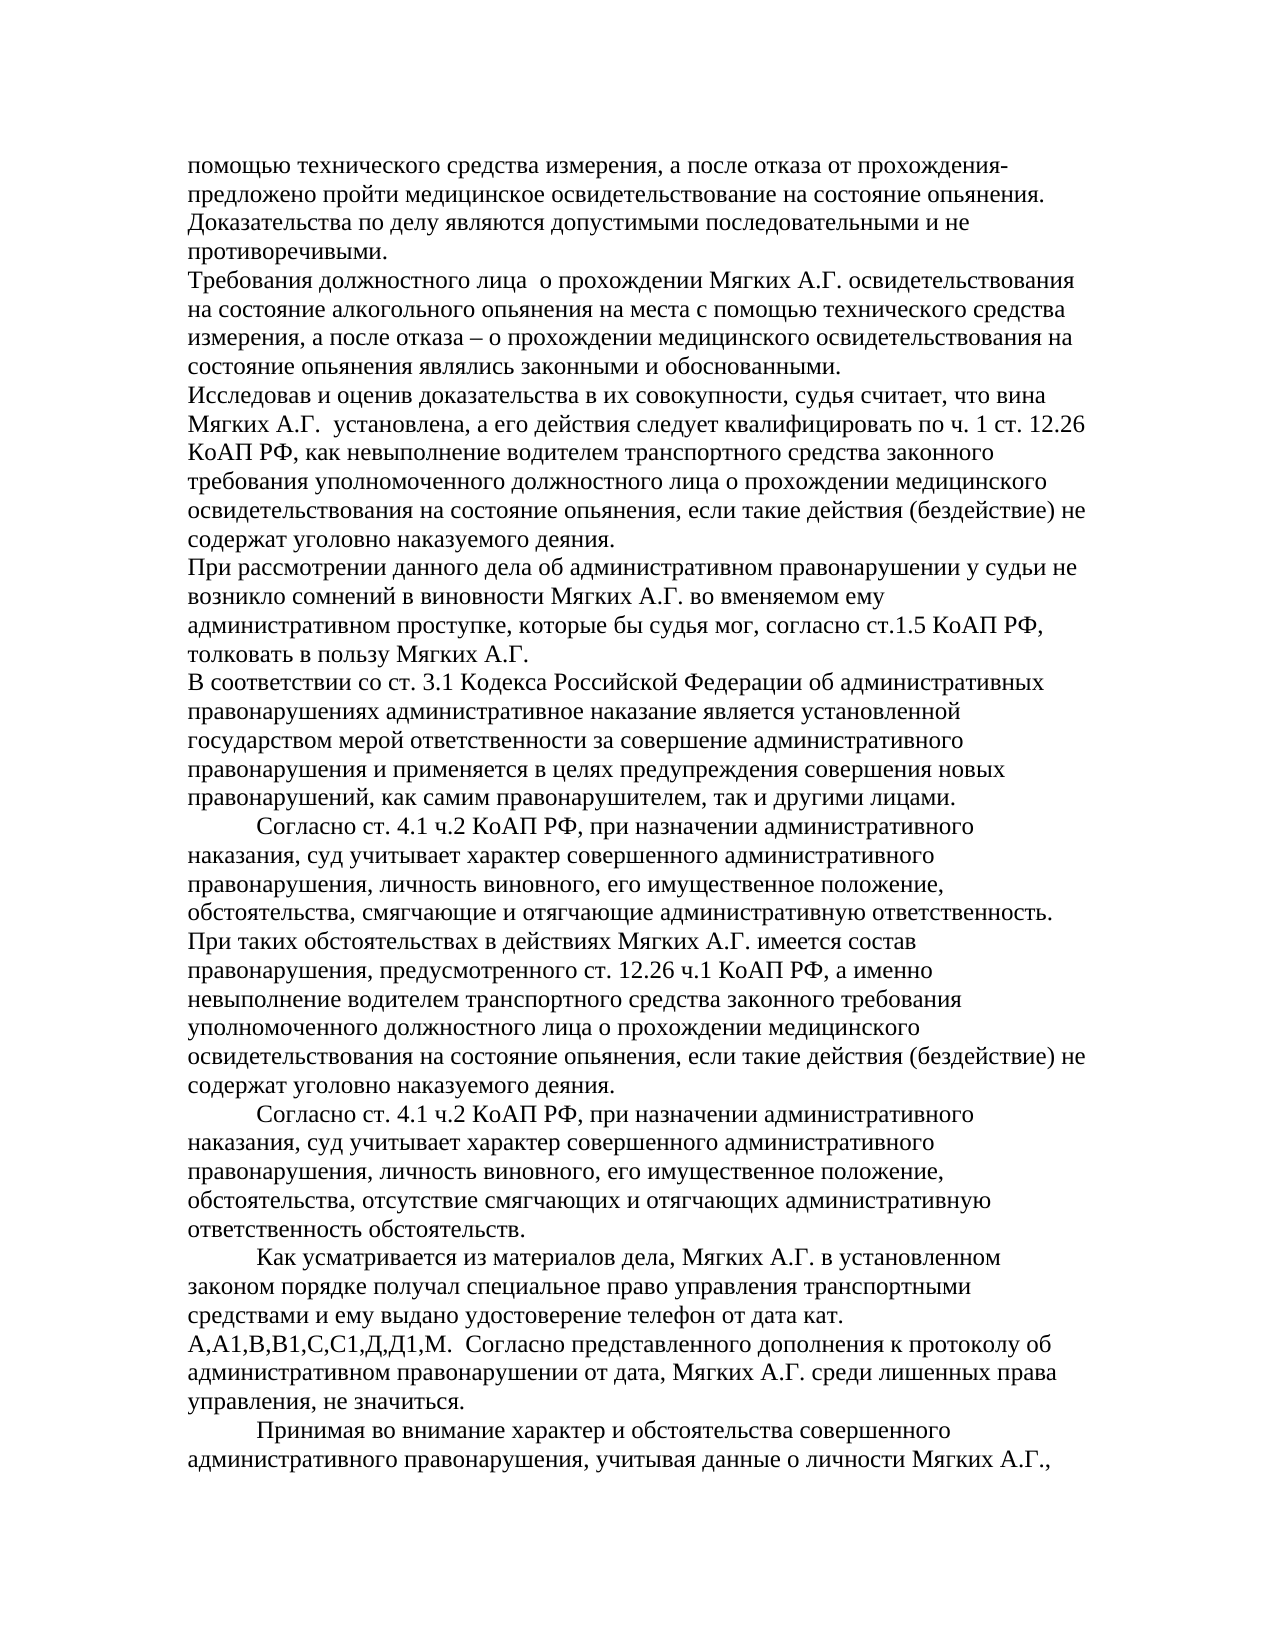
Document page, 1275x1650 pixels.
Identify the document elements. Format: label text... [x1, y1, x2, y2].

text Как усматривается из материалов дела, Мягких А.Г. в установленном законом порядке получал специальное право управления транспортными средствами и ему выдано удостоверение телефон от дата кат. А,А1,В,В1,С,С1,Д,Д1,М. Согласно представленного дополнения к протоколу об административном правонарушении от дата, Мягких А.Г. среди лишенных права управления, не значиться. [187, 1242, 1087, 1415]
text Согласно ст. 4.1 ч.2 КоАП РФ, при назначении административного наказания, суд учитывает характер совершенного административного правонарушения, личность виновного, его имущественное положение, обстоятельства, смягчающие и отягчающие административную ответственность. При таких обстоятельствах в действиях Мягких А.Г. имеется состав правонарушения, предусмотренного ст. 12.26 ч.1 КоАП РФ, а именно невыполнение водителем транспортного средства законного требования уполномоченного должностного лица о прохождении медицинского освидетельствования на состояние опьянения, если такие действия (бездействие) не содержат уголовно наказуемого деяния. [187, 811, 1087, 1099]
text Согласно ст. 4.1 ч.2 КоАП РФ, при назначении административного наказания, суд учитывает характер совершенного административного правонарушения, личность виновного, его имущественное положение, обстоятельства, отсутствие смягчающих и отягчающих административную ответственность обстоятельств. [187, 1099, 1087, 1242]
text Исследовав и оценив доказательства в их совокупности, судья считает, что вина Мягких А.Г. установлена, а его действия следует квалифицировать по ч. 1 ст. 12.26 КоАП РФ, как невыполнение водителем транспортного средства законного требования уполномоченного должностного лица о прохождении медицинского освидетельствования на состояние опьянения, если такие действия (бездействие) не содержат уголовно наказуемого деяния. [187, 380, 1087, 552]
text В соответствии со ст. 3.1 Кодекса Российской Федерации об административных правонарушениях административное наказание является установленной государством мерой ответственности за совершение административного правонарушения и применяется в целях предупреждения совершения новых правонарушений, как самим правонарушителем, так и другими лицами. [187, 667, 1087, 811]
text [187, 1415, 1087, 1472]
text Требования должностного лица о прохождении Мягких А.Г. освидетельствования на состояние алкогольного опьянения на места с помощью технического средства измерения, а после отказа – о прохождении медицинского освидетельствования на состояние опьянения являлись законными и обоснованными. [187, 265, 1087, 380]
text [187, 150, 1087, 207]
text Доказательства по делу являются допустимыми последовательными и не противоречивыми. [187, 207, 1087, 265]
text При рассмотрении данного дела об административном правонарушении у судьи не возникло сомнений в виновности Мягких А.Г. во вменяемом ему административном проступке, которые бы судья мог, согласно ст.1.5 КоАП РФ, толковать в пользу Мягких А.Г. [187, 552, 1087, 667]
